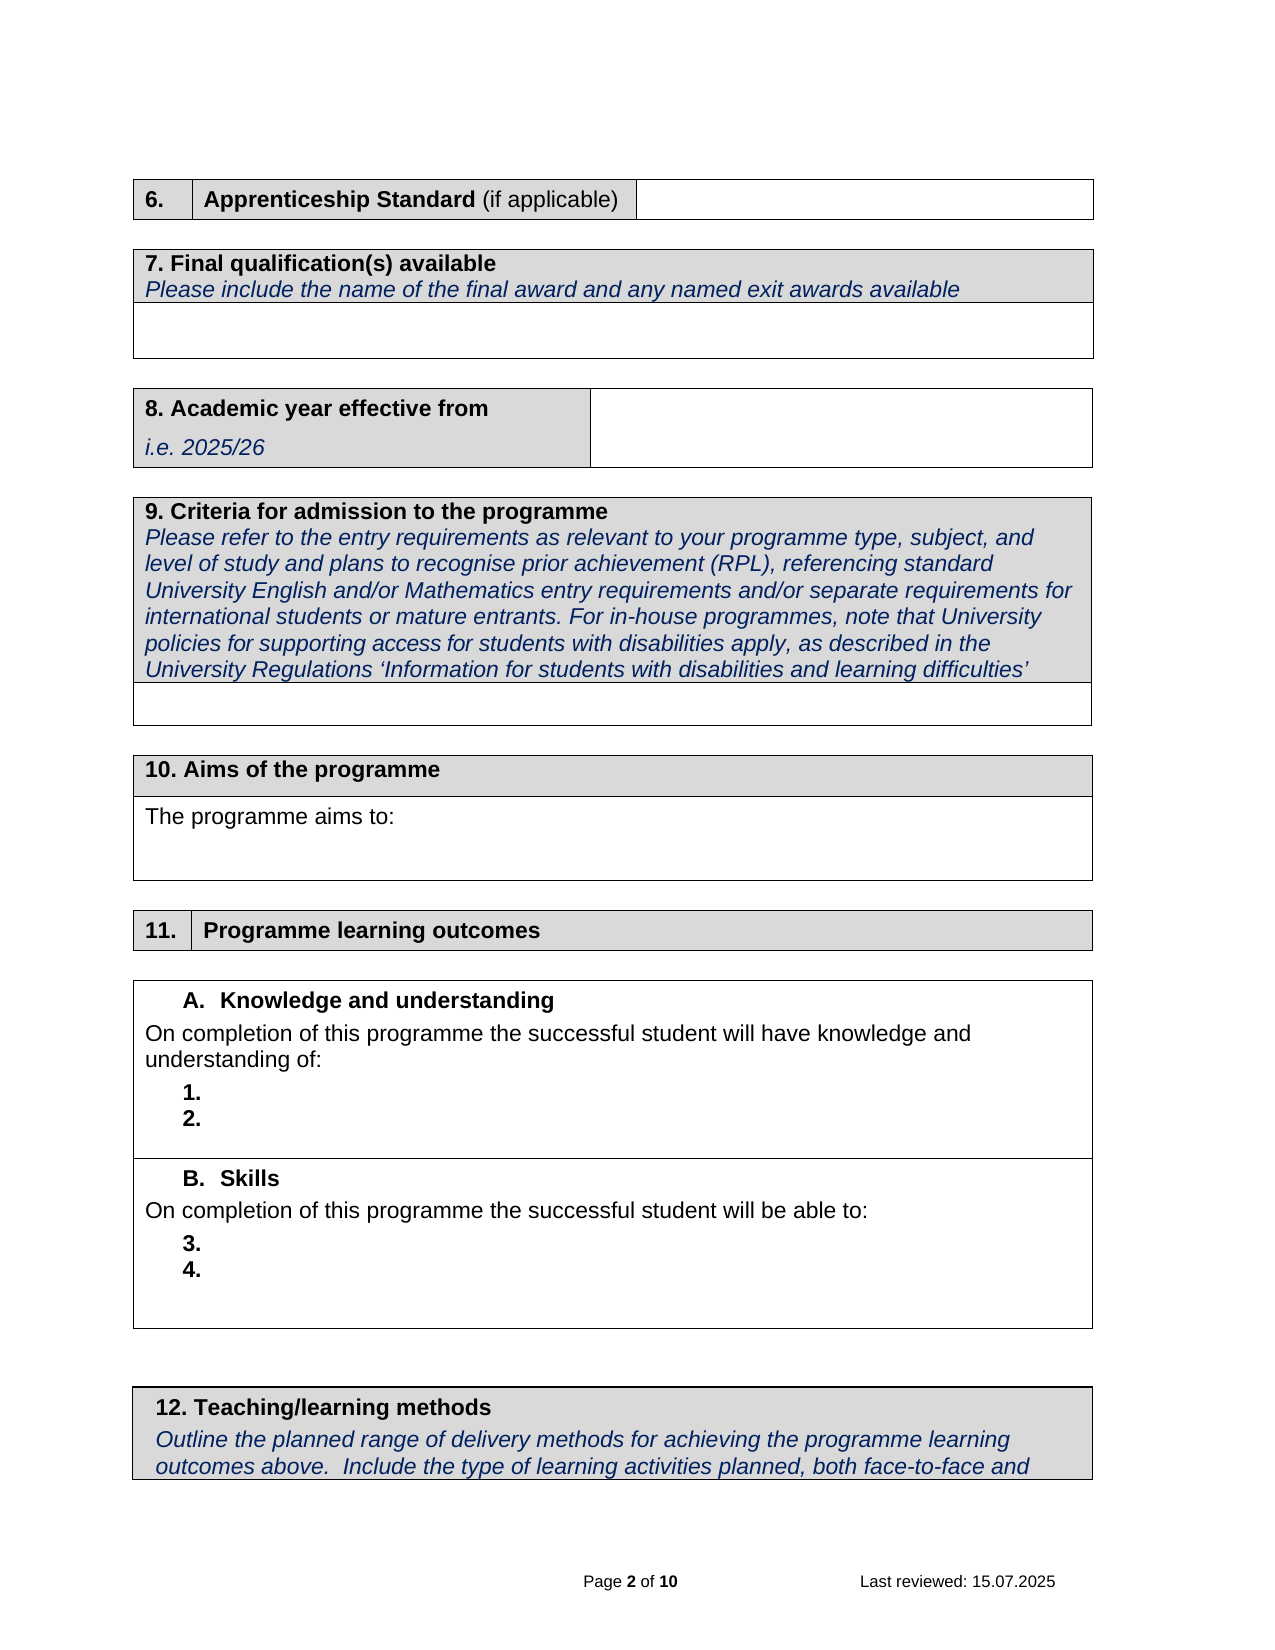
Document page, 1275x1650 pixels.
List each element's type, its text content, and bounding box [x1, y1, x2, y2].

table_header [133, 1388, 1092, 1479]
table_header Knowledge and understanding On completion of this programme the successful student will have knowledge and understanding of: [134, 981, 1092, 1158]
table_cell [134, 303, 1093, 358]
table_header Apprenticeship Standard (if applicable) [193, 180, 636, 219]
table_header 10. Aims of the programme [134, 756, 1092, 796]
table_header 8. Academic year effective from i.e. 2025/26 [134, 389, 590, 467]
table_header Programme learning outcomes [192, 911, 1092, 950]
table_cell The programme aims to: [134, 797, 1092, 880]
table_header 6. [134, 180, 192, 219]
table_header 7. Final qualification(s) available Please include the name of the final award and any named exit awards available [134, 250, 1093, 302]
table_header 9. Criteria for admission to the programme Please refer to the entry requirements as relevant to your programme type, subject, and level of study and plans to recognise prior achievement (RPL), referencing standard University English and/or Mathematics entry requirements and/or separate requirements for international students or mature entrants. For in-house programmes, note that University policies for supporting access for students with disabilities apply, as described in the University Regulations ‘Information for students with disabilities and learning difficulties’ [134, 498, 1091, 682]
table_header [591, 389, 1092, 467]
table_header 11. [134, 911, 191, 950]
table_cell [134, 683, 1091, 725]
table_header [637, 180, 1093, 219]
table_cell Skills On completion of this programme the successful student will be able to: [134, 1159, 1092, 1328]
